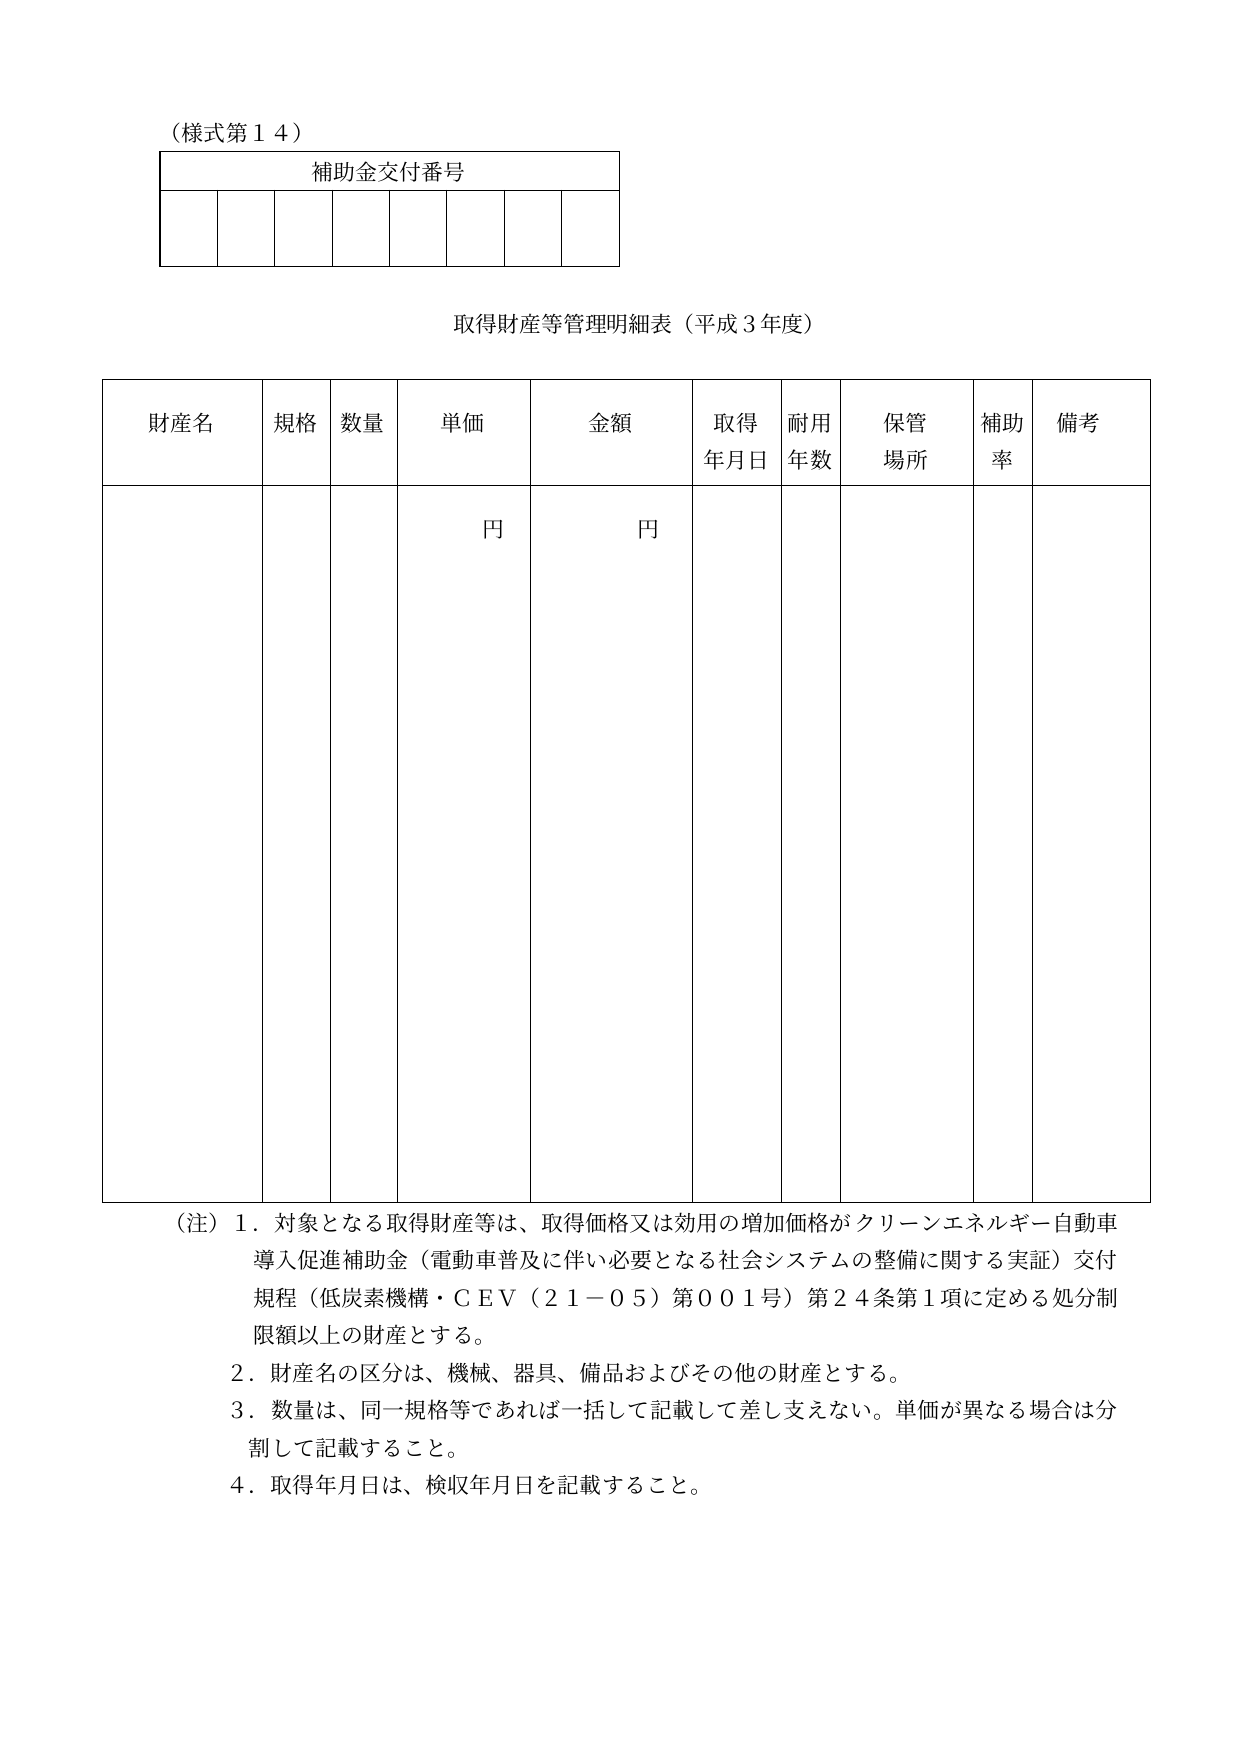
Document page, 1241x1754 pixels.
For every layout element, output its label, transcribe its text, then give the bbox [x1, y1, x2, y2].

table_cell [390, 191, 446, 266]
table_cell [103, 486, 262, 1202]
text ３．数量は、同一規格等であれば一括して記載して差し支えない。単価が異なる場合は分割して記載すること。 [226, 1390, 1119, 1465]
table_header 耐用 年数 [782, 380, 840, 485]
table_cell [562, 191, 619, 266]
table_header 補助率 [974, 380, 1032, 485]
table_cell [841, 486, 973, 1202]
table_cell [161, 191, 217, 266]
table_cell 円 [531, 486, 692, 1202]
table_cell [333, 191, 389, 266]
table_header 規格 [263, 380, 330, 485]
table_header 財産名 [103, 380, 262, 485]
table_cell [275, 191, 332, 266]
table_cell [447, 191, 504, 266]
table_cell 円 [398, 486, 530, 1202]
table_cell [1033, 486, 1150, 1202]
table_cell [263, 486, 330, 1202]
table_header 備考 [1033, 380, 1150, 485]
table_cell [218, 191, 274, 266]
table_cell [974, 486, 1032, 1202]
table_cell [331, 486, 397, 1202]
text ４．取得年月日は、検収年月日を記載すること。 [159, 1465, 1119, 1503]
table_header 金額 [531, 380, 692, 485]
text （様式第１４） [159, 113, 1119, 151]
table_cell [782, 486, 840, 1202]
text （注）１．対象となる取得財産等は、取得価格又は効用の増加価格がクリーンエネルギー自動車導入促進補助金（電動車普及に伴い必要となる社会システムの整備に関する実証）交付規程（低炭素機構・ＣＥＶ（２１－０５）第００１号）第２４条第１項に定める処分制限額以上の財産とする。 [164, 1203, 1119, 1353]
table_header 単価 [398, 380, 530, 485]
text ２．財産名の区分は、機械、器具、備品およびその他の財産とする。 [226, 1353, 1119, 1390]
table_cell [693, 486, 781, 1202]
table_header 補助金交付番号 [161, 152, 619, 189]
text 取得財産等管理明細表（平成３年度） [159, 304, 1119, 342]
table_header 数量 [331, 380, 397, 485]
table_header 取得 年月日 [693, 380, 781, 485]
table_header 保管 場所 [841, 380, 973, 485]
table_cell [505, 191, 561, 266]
